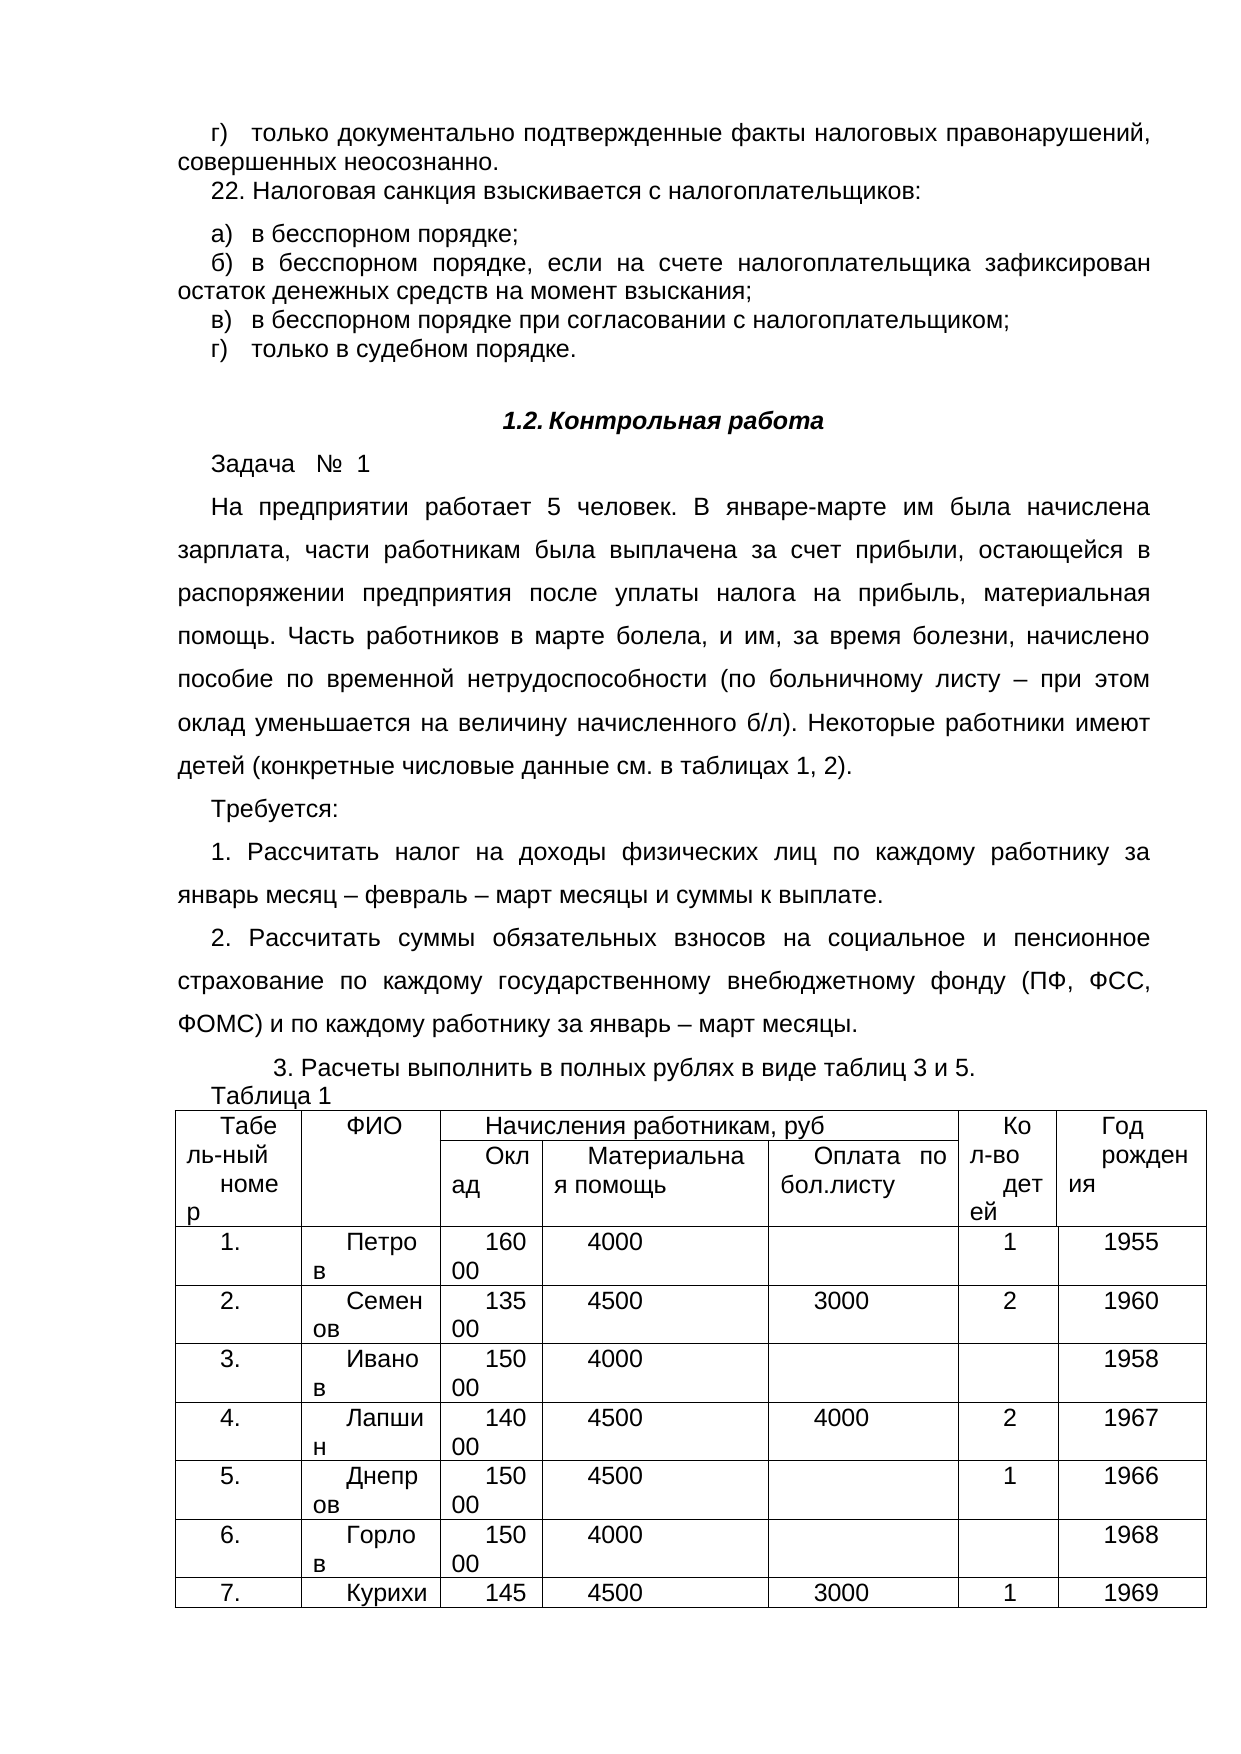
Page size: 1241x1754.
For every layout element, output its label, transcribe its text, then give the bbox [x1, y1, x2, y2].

table_cell 4000 [543, 1520, 768, 1577]
table_header Кол-во детей [959, 1111, 1056, 1226]
table_cell 1969 [1059, 1578, 1206, 1607]
text Требуется: [177, 794, 1152, 822]
text г) только в судебном порядке. [177, 334, 1152, 362]
list Контрольная работа [177, 406, 1152, 434]
table_cell Оклад [441, 1141, 542, 1226]
text Задача № 1 [177, 449, 1152, 477]
table_header Табель-ный номер [176, 1111, 301, 1226]
table_cell 3000 [769, 1286, 958, 1343]
text б) в бесспорном порядке, если на счете налогоплательщика зафиксирован остаток денежных средств на момент взыскания; [177, 247, 1152, 305]
text 3. Расчеты выполнить в полных рублях в виде таблиц 3 и 5. [177, 1052, 1152, 1081]
table_cell [769, 1344, 958, 1402]
table_cell 16000 [441, 1227, 542, 1284]
text в) в бесспорном порядке при согласовании с налогоплательщиком; [177, 305, 1152, 334]
table_cell Днепров [302, 1461, 440, 1519]
table_cell 15000 [441, 1461, 542, 1519]
table_cell 15000 [441, 1344, 542, 1402]
table_cell 4500 [543, 1286, 768, 1343]
table_cell [769, 1461, 958, 1519]
table_cell 4500 [543, 1578, 768, 1607]
table_cell 2 [959, 1286, 1058, 1343]
table_cell 15000 [441, 1520, 542, 1577]
table_cell 14000 [441, 1403, 542, 1460]
table_cell Семенов [302, 1286, 440, 1343]
table_cell 4000 [769, 1403, 958, 1460]
table_cell Курихин [302, 1578, 440, 1607]
table_cell 3000 [769, 1578, 958, 1607]
table_cell Петров [302, 1227, 440, 1284]
table_cell 4. [176, 1403, 301, 1460]
table_cell 4000 [543, 1344, 768, 1402]
table_cell 1 [959, 1227, 1058, 1284]
table_header Год рождения [1057, 1111, 1206, 1226]
table_cell 1960 [1059, 1286, 1206, 1343]
table_cell 13500 [441, 1286, 542, 1343]
table_cell Оплата по бол.листу [769, 1141, 958, 1226]
text а) в бесспорном порядке; [177, 219, 1152, 247]
text 2. Рассчитать суммы обязательных взносов на социальное и пенсионное страхование по каждому государственному внебюджетному фонду (ПФ, ФСС, ФОМС) и по каждому работнику за январь – март месяцы. [177, 923, 1152, 1038]
text г) только документально подтвержденные факты налоговых правонарушений, совершенных неосознанно. [177, 118, 1152, 176]
table_header Начисления работникам, руб [441, 1111, 958, 1140]
table_cell 14500 [441, 1578, 542, 1607]
table_cell 2. [176, 1286, 301, 1343]
text Таблица 1 [177, 1081, 1152, 1110]
table_cell [959, 1520, 1058, 1577]
table_cell Горлов [302, 1520, 440, 1577]
table_cell 1958 [1059, 1344, 1206, 1402]
table_cell 4500 [543, 1403, 768, 1460]
table_cell 5. [176, 1461, 301, 1519]
table_cell 1967 [1059, 1403, 1206, 1460]
table_cell Материальная помощь [543, 1141, 768, 1226]
table_cell 1968 [1059, 1520, 1206, 1577]
text 22. Налоговая санкция взыскивается с налогоплательщиков: [177, 176, 1152, 204]
table_cell 1966 [1059, 1461, 1206, 1519]
table_cell 1 [959, 1578, 1058, 1607]
table_cell 3. [176, 1344, 301, 1402]
table_cell 1. [176, 1227, 301, 1284]
table_cell Иванов [302, 1344, 440, 1402]
table_cell 7. [176, 1578, 301, 1607]
table_cell 1955 [1059, 1227, 1206, 1284]
table_cell [769, 1227, 958, 1284]
table_cell 1 [959, 1461, 1058, 1519]
table_cell 4500 [543, 1461, 768, 1519]
text 1. Рассчитать налог на доходы физических лиц по каждому работнику за январь месяц – февраль – март месяцы и суммы к выплате. [177, 837, 1152, 909]
table_cell 4000 [543, 1227, 768, 1284]
table_header ФИО [302, 1111, 440, 1226]
table_cell [959, 1344, 1058, 1402]
text На предприятии работает 5 человек. В январе-марте им была начислена зарплата, части работникам была выплачена за счет прибыли, остающейся в распоряжении предприятия после уплаты налога на прибыль, материальная помощь. Часть работников в марте болела, и им, за время болезни, начислено пособие по временной нетрудоспособности (по больничному листу – при этом оклад уменьшается на величину начисленного б/л). Некоторые работники имеют детей (конкретные числовые данные см. в таблицах 1, 2). [177, 492, 1152, 779]
table_cell 2 [959, 1403, 1058, 1460]
table_cell Лапшин [302, 1403, 440, 1460]
table_cell [769, 1520, 958, 1577]
table_cell 6. [176, 1520, 301, 1577]
